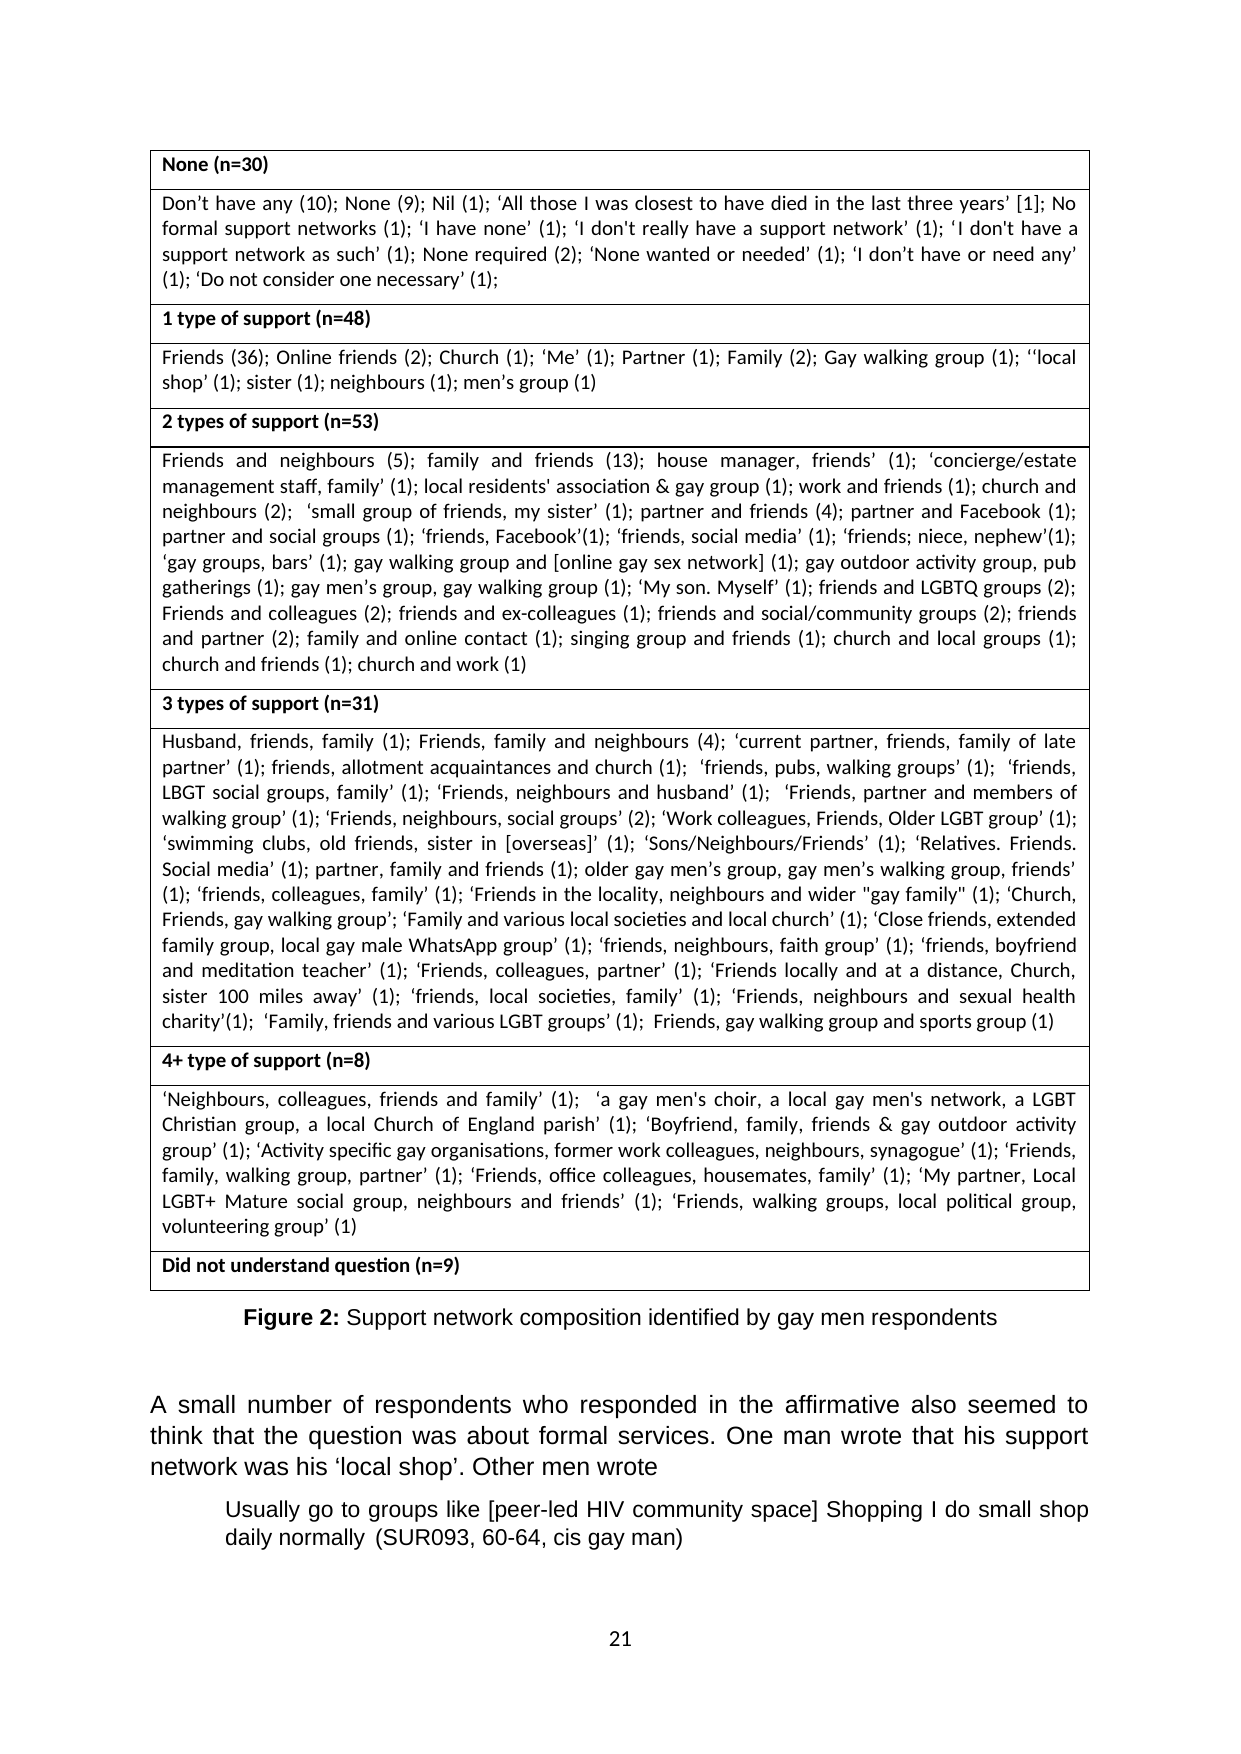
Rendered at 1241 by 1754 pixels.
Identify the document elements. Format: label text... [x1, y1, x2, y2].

table_cell 4+ type of support (n=8) [151, 1047, 1089, 1085]
table_cell Husband, friends, family (1); Friends, family and neighbours (4); ‘current partner, friends, family of late partner’ (1); friends, allotment acquaintances and church (1); ‘friends, pubs, walking groups’ (1); ‘friends, LBGT social groups, family’ (1); ‘Friends, neighbours and husband’ (1); ‘Friends, partner and members of walking group’ (1); ‘Friends, neighbours, social groups’ (2); ‘Work colleagues, Friends, Older LGBT group’ (1); ‘swimming clubs, old friends, sister in [overseas]’ (1); ‘Sons/Neighbours/Friends’ (1); ‘Relatives. Friends. Social media’ (1); partner, family and friends (1); older gay men’s group, gay men’s walking group, friends’ (1); ‘friends, colleagues, family’ (1); ‘Friends in the locality, neighbours and wider "gay family" (1); ‘Church, Friends, gay walking group’; ‘Family and various local societies and local church’ (1); ‘Close friends, extended family group, local gay male WhatsApp group’ (1); ‘friends, neighbours, faith group’ (1); ‘friends, boyfriend and meditation teacher’ (1); ‘Friends, colleagues, partner’ (1); ‘Friends locally and at a distance, Church, sister 100 miles away’ (1); ‘friends, local societies, family’ (1); ‘Friends, neighbours and sexual health charity’(1); ‘Family, friends and various LGBT groups’ (1); Friends, gay walking group and sports group (1) [151, 729, 1089, 1046]
table_cell Don’t have any (10); None (9); Nil (1); ‘All those I was closest to have died in the last three years’ [1]; No formal support networks (1); ‘I have none’ (1); ‘I don't really have a support network’ (1); ‘I don't have a support network as such’ (1); None required (2); ‘None wanted or needed’ (1); ‘I don’t have or need any’ (1); ‘Do not consider one necessary’ (1); [151, 190, 1089, 304]
table_cell 2 types of support (n=53) [151, 409, 1089, 446]
table_cell Friends and neighbours (5); family and friends (13); house manager, friends’ (1); ‘concierge/estate management staff, family’ (1); local residents' association & gay group (1); work and friends (1); church and neighbours (2); ‘small group of friends, my sister’ (1); partner and friends (4); partner and Facebook (1); partner and social groups (1); ‘friends, Facebook’(1); ‘friends, social media’ (1); ‘friends; niece, nephew’(1); ‘gay groups, bars’ (1); gay walking group and [online gay sex network] (1); gay outdoor activity group, pub gatherings (1); gay men’s group, gay walking group (1); ‘My son. Myself’ (1); friends and LGBTQ groups (2); Friends and colleagues (2); friends and ex-colleagues (1); friends and social/community groups (2); friends and partner (2); family and online contact (1); singing group and friends (1); church and local groups (1); church and friends (1); church and work (1) [151, 448, 1089, 689]
table_cell ‘Neighbours, colleagues, friends and family’ (1); ‘a gay men's choir, a local gay men's network, a LGBT Christian group, a local Church of England parish’ (1); ‘Boyfriend, family, friends & gay outdoor activity group’ (1); ‘Activity specific gay organisations, former work colleagues, neighbours, synagogue’ (1); ‘Friends, family, walking group, partner’ (1); ‘Friends, office colleagues, housemates, family’ (1); ‘My partner, Local LGBT+ Mature social group, neighbours and friends’ (1); ‘Friends, walking groups, local political group, volunteering group’ (1) [151, 1086, 1089, 1251]
table_cell Did not understand question (n=9) [151, 1252, 1089, 1290]
text Figure 2: Support network composition identified by gay men respondents [150, 1304, 1090, 1330]
table_header None (n=30) [151, 151, 1089, 189]
table_cell 3 types of support (n=31) [151, 690, 1089, 728]
text A small number of respondents who responded in the affirmative also seemed to think that the question was about formal services. One man wrote that his support network was his ‘local shop’. Other men wrote [150, 1390, 1090, 1481]
table_cell Friends (36); Online friends (2); Church (1); ‘Me’ (1); Partner (1); Family (2); Gay walking group (1); ‘‘local shop’ (1); sister (1); neighbours (1); men’s group (1) [151, 344, 1089, 407]
table_cell 1 type of support (n=48) [151, 305, 1089, 343]
text Usually go to groups like [peer-led HIV community space] Shopping I do small shop daily normally (SUR093, 60-64, cis gay man) [225, 1496, 1090, 1550]
